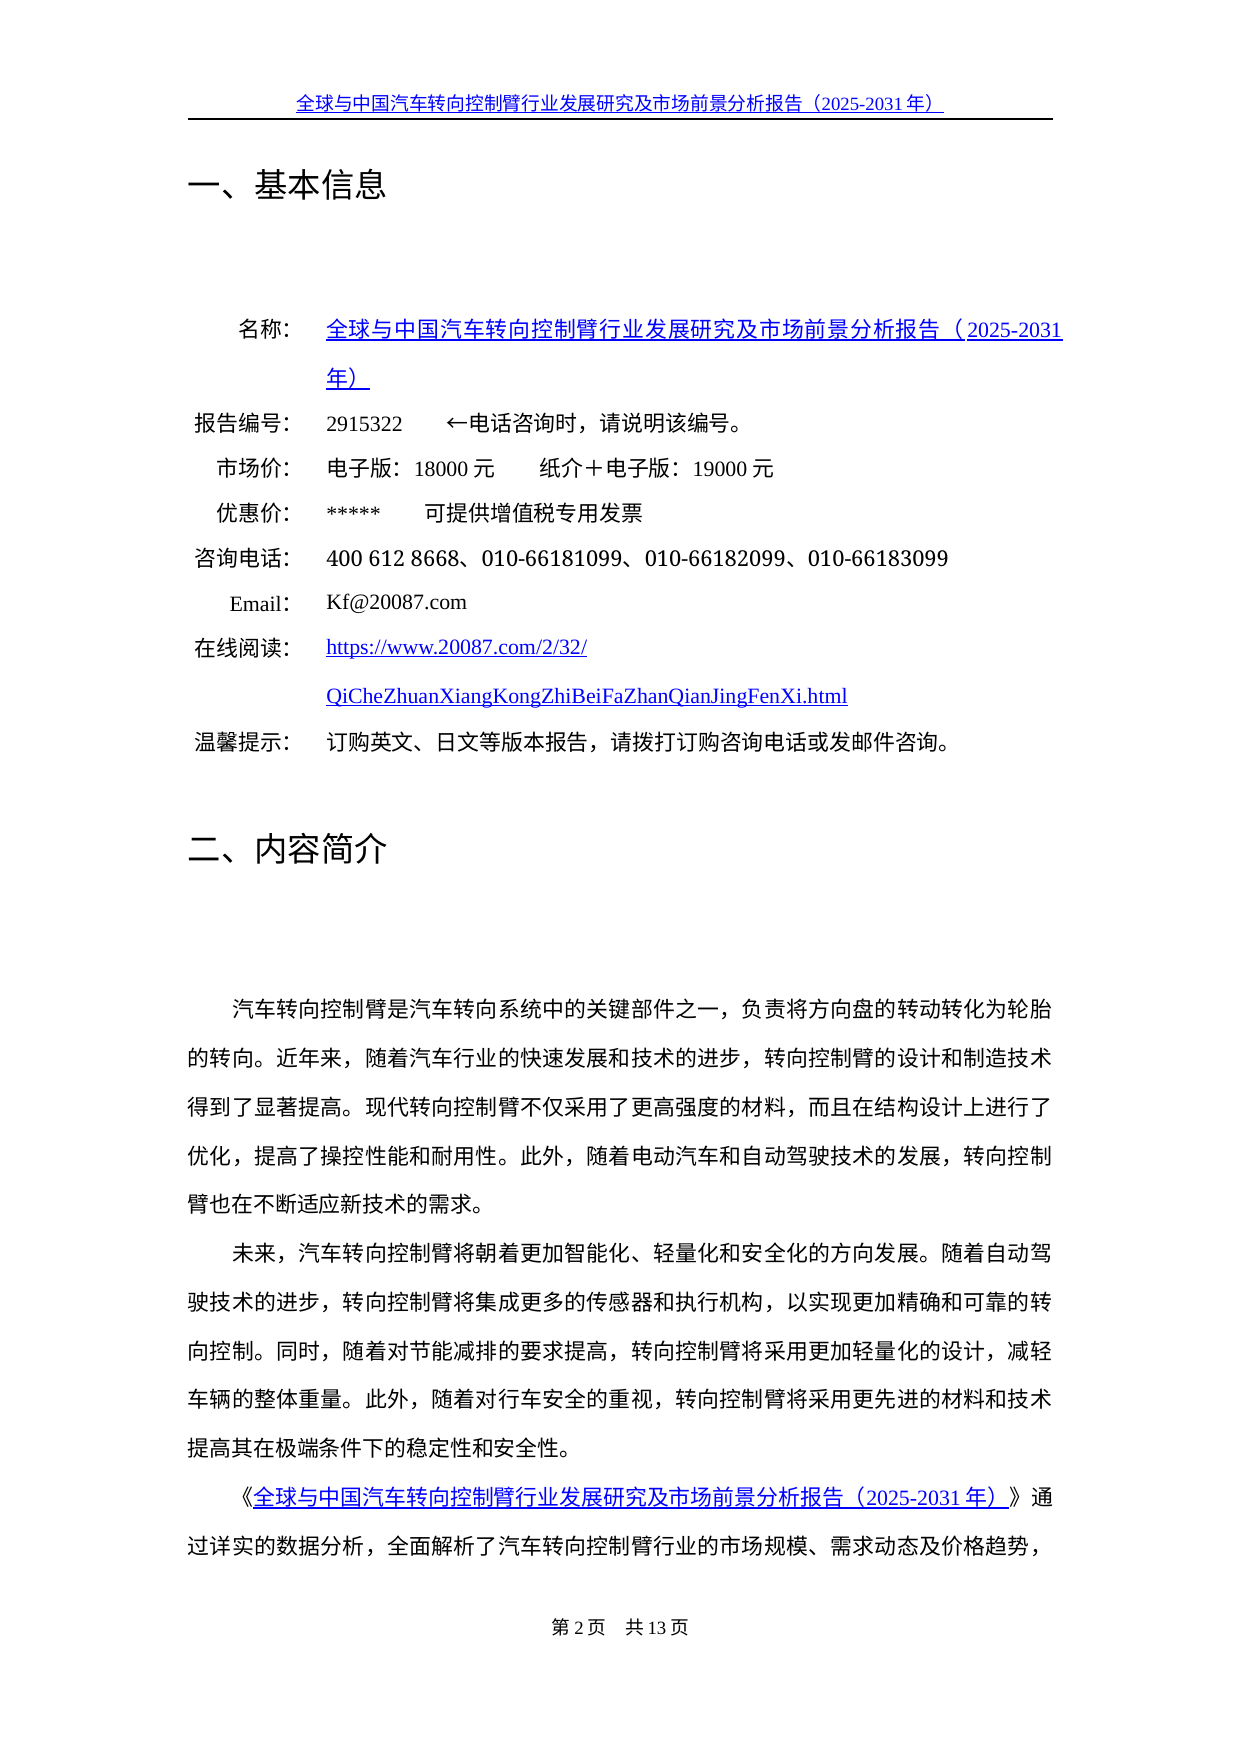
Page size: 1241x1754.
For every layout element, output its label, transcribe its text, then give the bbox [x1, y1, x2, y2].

table_cell 咨询电话： [167, 540, 315, 585]
table_cell 在线阅读： [167, 630, 315, 724]
table_cell 温馨提示： [167, 724, 315, 769]
table_cell [315, 630, 1073, 724]
table_cell 优惠价： [167, 495, 315, 540]
title 二、内容简介 [187, 814, 1053, 879]
table_cell ***** 可提供增值税专用发票 [315, 495, 1073, 540]
table_cell 2915322 ←电话咨询时，请说明该编号。 [315, 405, 1073, 450]
table_cell 市场价： [167, 450, 315, 495]
table_cell Kf@20087.com [315, 585, 1073, 630]
table_header 名称： [167, 312, 315, 405]
table_cell 订购英文、日文等版本报告，请拨打订购咨询电话或发邮件咨询。 [315, 724, 1073, 769]
table_cell 400 612 8668、010-66181099、010-66182099、010-66183099 [315, 540, 1073, 585]
table_header 全球与中国汽车转向控制臂行业发展研究及市场前景分析报告（2025-2031年） [315, 312, 1073, 405]
table_cell 电子版：18000 元 纸介＋电子版：19000 元 [315, 450, 1073, 495]
table_cell Email： [167, 585, 315, 630]
table_cell 报告编号： [167, 405, 315, 450]
title 一、基本信息 [187, 150, 1053, 215]
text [187, 992, 1053, 1561]
